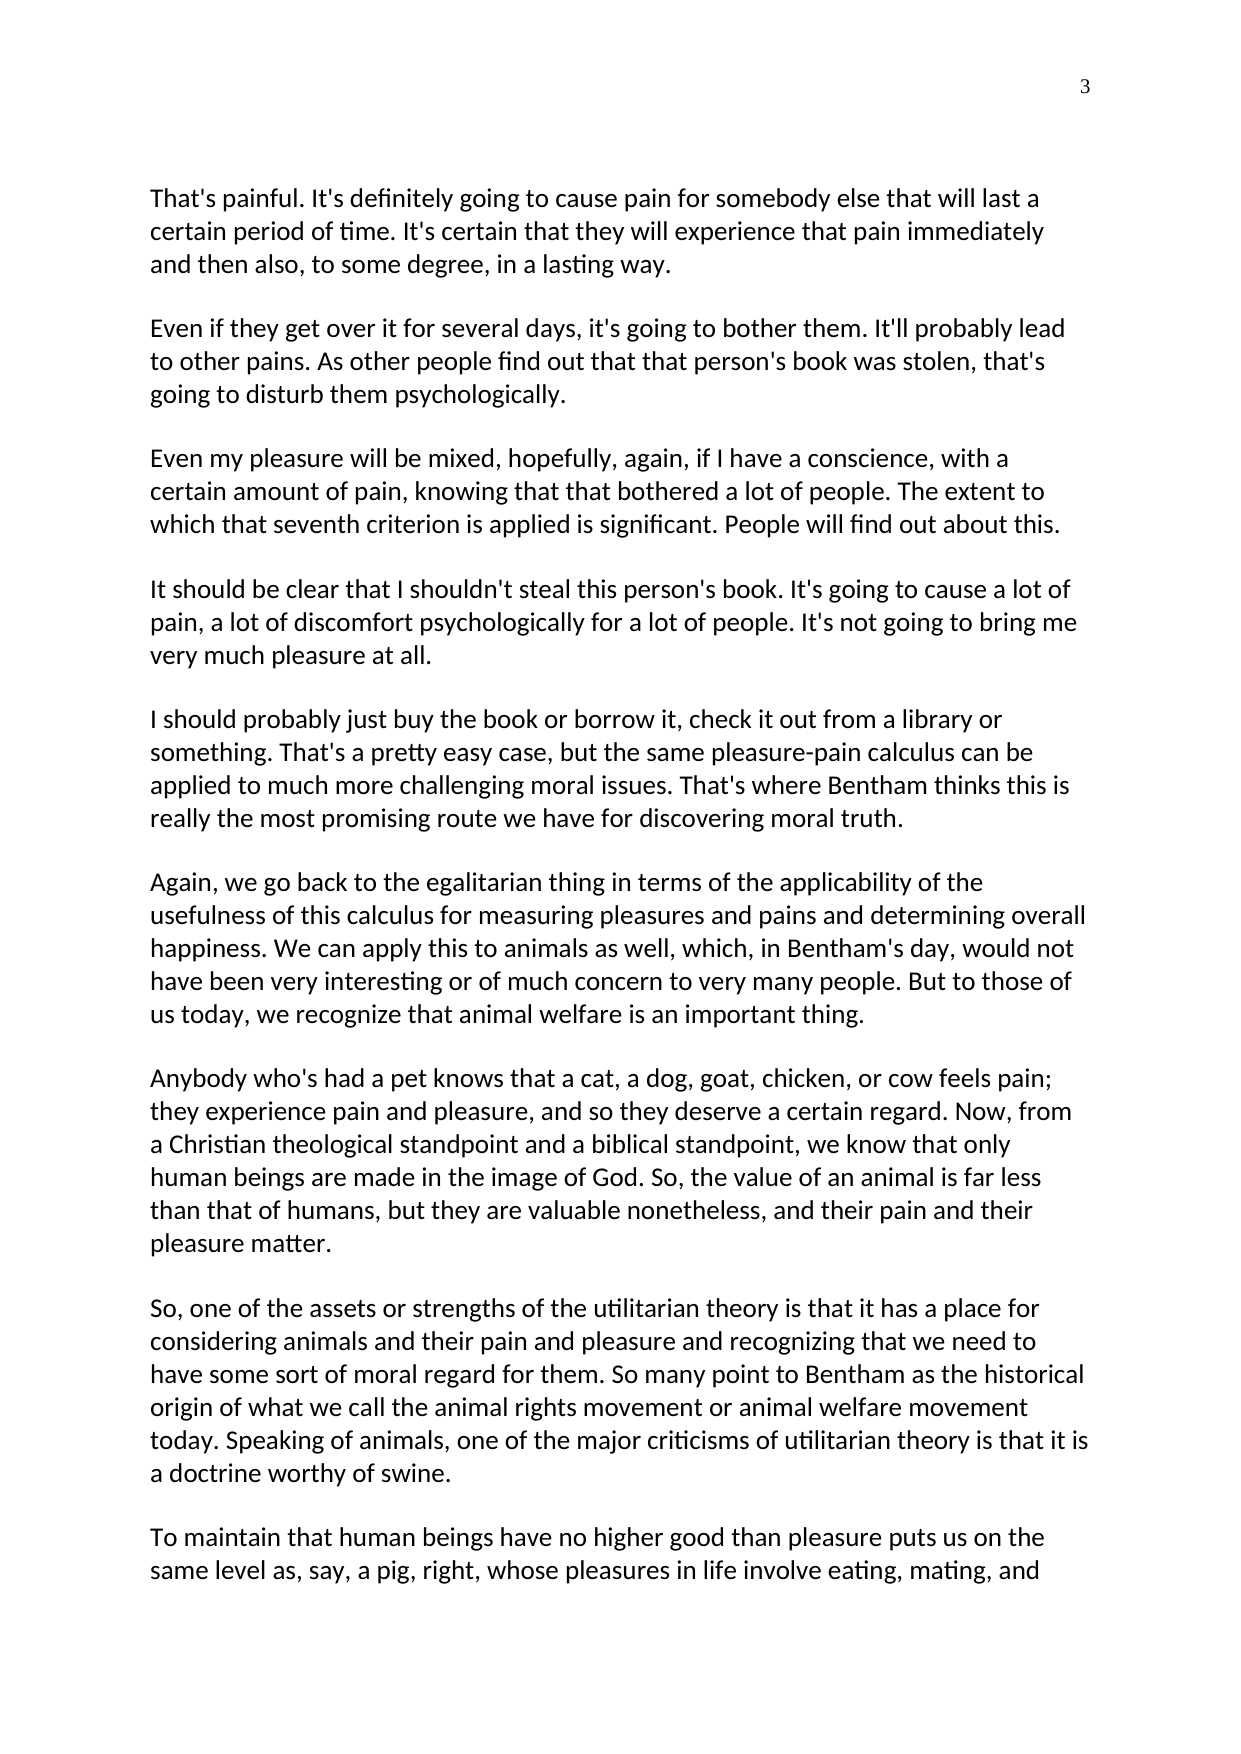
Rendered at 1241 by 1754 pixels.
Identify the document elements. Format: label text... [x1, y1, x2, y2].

text It should be clear that I shouldn't steal this person's book. It's going to cause a lot of pain, a lot of discomfort psychologically for a lot of people. It's not going to bring me very much pleasure at all. [150, 572, 1090, 671]
text Even if they get over it for several days, it's going to bother them. It'll probably lead to other pains. As other people find out that that person's book was stolen, that's going to disturb them psychologically. [150, 311, 1090, 410]
text Even my pleasure will be mixed, hopefully, again, if I have a conscience, with a certain amount of pain, knowing that that bothered a lot of people. The extent to which that seventh criterion is applied is significant. People will find out about this. [150, 442, 1090, 541]
text Anybody who's had a pet knows that a cat, a dog, goat, chicken, or cow feels pain; they experience pain and pleasure, and so they deserve a certain regard. Now, from a Christian theological standpoint and a biblical standpoint, we know that only human beings are made in the image of God. So, the value of an animal is far less than that of humans, but they are valuable nonetheless, and their pain and their pleasure matter. [150, 1061, 1090, 1259]
text Again, we go back to the egalitarian thing in terms of the applicability of the usefulness of this calculus for measuring pleasures and pains and determining overall happiness. We can apply this to animals as well, which, in Bentham's day, would not have been very interesting or of much concern to very many people. But to those of us today, we recognize that animal welfare is an important thing. [150, 865, 1090, 1030]
text That's painful. It's definitely going to cause pain for somebody else that will last a certain period of time. It's certain that they will experience that pain immediately and then also, to some degree, in a lasting way. [150, 181, 1090, 280]
text I should probably just buy the book or borrow it, check it out from a library or something. That's a pretty easy case, but the same pleasure-pain calculus can be applied to much more challenging moral issues. That's where Bentham thinks this is really the most promising route we have for discovering moral truth. [150, 702, 1090, 834]
text So, one of the assets or strengths of the utilitarian theory is that it has a place for considering animals and their pain and pleasure and recognizing that we need to have some sort of moral regard for them. So many point to Bentham as the historical origin of what we call the animal rights movement or animal welfare movement today. Speaking of animals, one of the major criticisms of utilitarian theory is that it is a doctrine worthy of swine. [150, 1291, 1090, 1489]
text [150, 1520, 1090, 1586]
